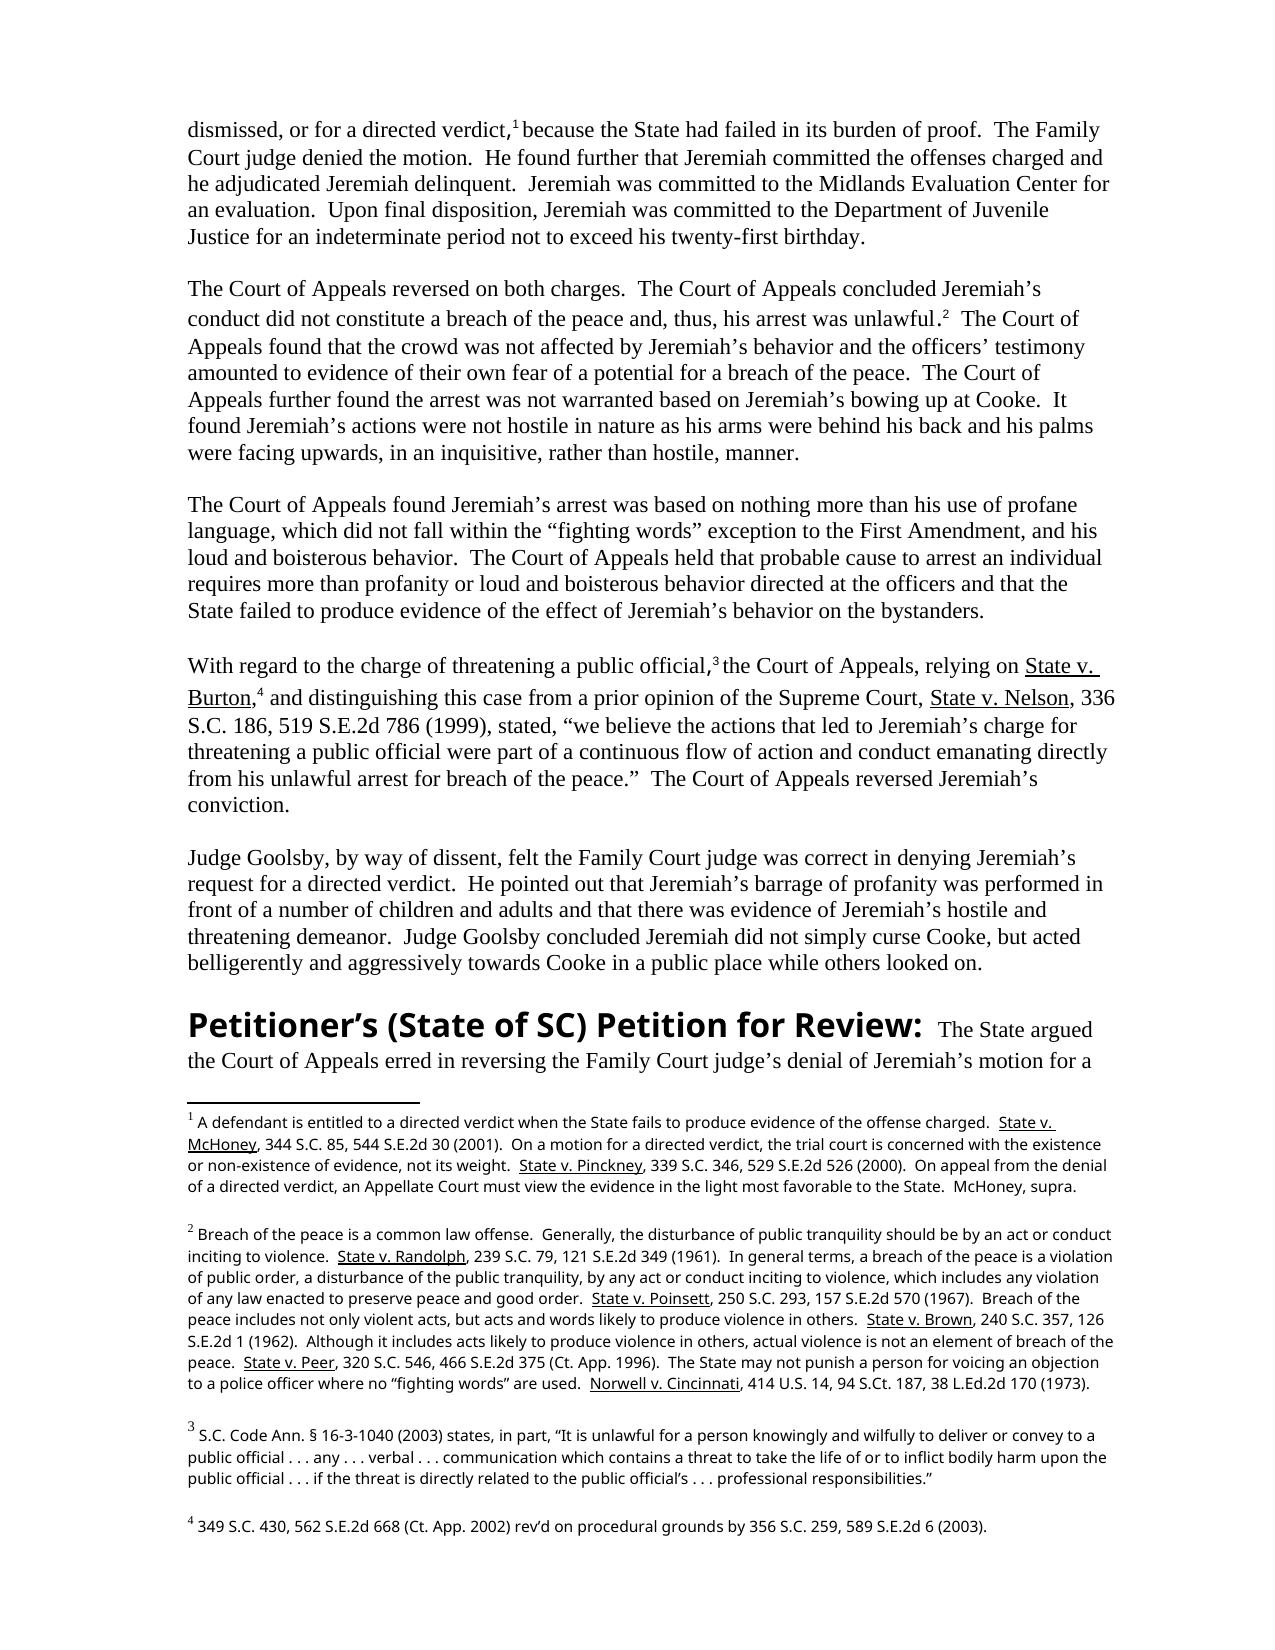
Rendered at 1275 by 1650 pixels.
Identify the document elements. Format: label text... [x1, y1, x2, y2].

text With regard to the charge of threatening a public official, the Court of Appeals, relying on State v. Burton, and distinguishing this case from a prior opinion of the Supreme Court, State v. Nelson, 336 S.C. 186, 519 S.E.2d 786 (1999), stated, “we believe the actions that led to Jeremiah’s charge for threatening a public official were part of a continuous flow of action and conduct emanating directly from his unlawful arrest for breach of the peace.” The Court of Appeals reversed Jeremiah’s conviction. [187, 649, 1116, 817]
text Judge Goolsby, by way of dissent, felt the Family Court judge was correct in denying Jeremiah’s request for a directed verdict. He pointed out that Jeremiah’s barrage of profanity was performed in front of a number of children and adults and that there was evidence of Jeremiah’s hostile and threatening demeanor. Judge Goolsby concluded Jeremiah did not simply curse Cooke, but acted belligerently and aggressively towards Cooke in a public place while others looked on. [187, 844, 1116, 975]
text Petitioner’s (State of SC) Petition for Review: The State argued the Court of Appeals erred in reversing the Family Court judge’s denial of Jeremiah’s motion for a directed verdict because, when viewed in the light most favorable to the State, the evidence reasonably tended to establish Jeremiah committed an unlawful act tending to breach the peace. With regard to the charge of threatening a public official, the State argued the Court of Appeals should not have characterized the threatening of a public official as a continuous flow of action stemming from the unlawful arrest for breach of the peace. [187, 1002, 1116, 1073]
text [187, 112, 1116, 249]
text The Court of Appeals reversed on both charges. The Court of Appeals concluded Jeremiah’s conduct did not constitute a breach of the peace and, thus, his arrest was unlawful. The Court of Appeals found that the crowd was not affected by Jeremiah’s behavior and the officers’ testimony amounted to evidence of their own fear of a potential for a breach of the peace. The Court of Appeals further found the arrest was not warranted based on Jeremiah’s bowing up at Cooke. It found Jeremiah’s actions were not hostile in nature as his arms were behind his back and his palms were facing upwards, in an inquisitive, rather than hostile, manner. [187, 276, 1116, 465]
text The Court of Appeals found Jeremiah’s arrest was based on nothing more than his use of profane language, which did not fall within the “fighting words” exception to the First Amendment, and his loud and boisterous behavior. The Court of Appeals held that probable cause to arrest an individual requires more than profanity or loud and boisterous behavior directed at the officers and that the State failed to produce evidence of the effect of Jeremiah’s behavior on the bystanders. [187, 491, 1116, 623]
